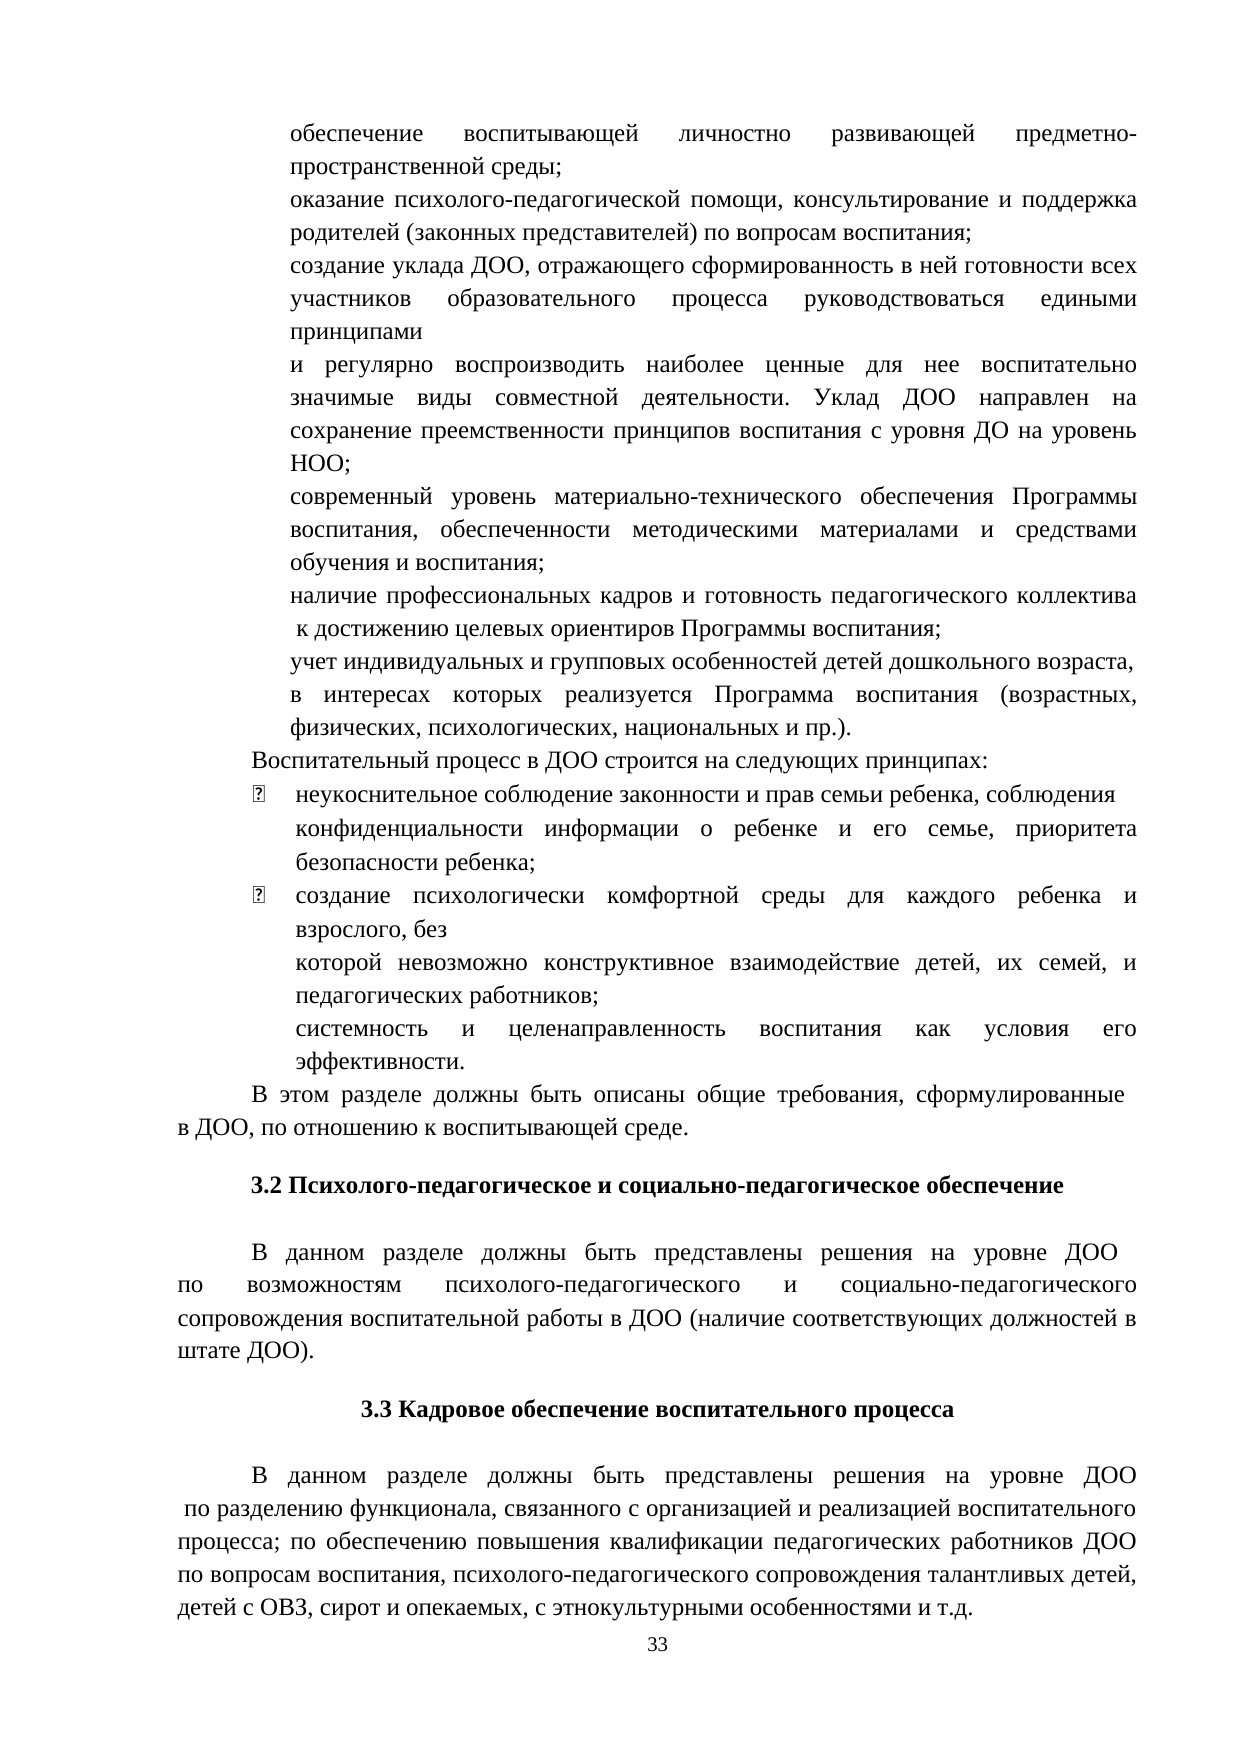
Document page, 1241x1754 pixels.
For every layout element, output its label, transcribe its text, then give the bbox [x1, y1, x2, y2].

list оказание психолого-педагогической помощи, консультирование и поддержка родителей (законных представителей) по вопросам воспитания; [252, 184, 1138, 246]
list системность и целенаправленность воспитания как условия его эффективности. [252, 1013, 1138, 1075]
list конфиденциальности информации о ребенке и его семье, приоритета безопасности ребенка; [252, 813, 1138, 875]
subtitle 3.3 Кадровое обеспечение воспитательного процесса [177, 1394, 1138, 1422]
list Воспитательный процесс в ДОО строится на следующих принципах: [177, 746, 1138, 774]
list учет индивидуальных и групповых особенностей детей дошкольного возраста, [252, 646, 1138, 675]
list наличие профессиональных кадров и готовность педагогического коллектива к достижению целевых ориентиров Программы воспитания; [252, 580, 1138, 642]
text В этом разделе должны быть описаны общие требования, сформулированные в ДОО, по отношению к воспитывающей среде. [177, 1079, 1138, 1141]
list обеспечение воспитывающей личностно развивающей предметно-пространственной среды; [252, 118, 1138, 180]
list современный уровень материально-технического обеспечения Программы воспитания, обеспеченности методическими материалами и средствами обучения и воспитания; [252, 481, 1138, 576]
text В данном разделе должны быть представлены решения на уровне ДОО по возможностям психолого-педагогического и социально-педагогического сопровождения воспитательной работы в ДОО (наличие соответствующих должностей в штате ДОО). [177, 1237, 1138, 1364]
text В данном разделе должны быть представлены решения на уровне ДОО по разделению функционала, связанного с организацией и реализацией воспитательного процесса; по обеспечению повышения квалификации педагогических работников ДОО по вопросам воспитания, психолого-педагогического сопровождения талантливых детей, детей с ОВЗ, сирот и опекаемых, с этнокультурными особенностями и т.д. [177, 1460, 1138, 1621]
subtitle 3.2 Психолого-педагогическое и социально-педагогическое обеспечение [177, 1171, 1138, 1199]
list создание уклада ДОО, отражающего сформированность в ней готовности всех участников образовательного процесса руководствоваться едиными принципами и регулярно воспроизводить наиболее ценные для нее воспитательно значимые виды совместной деятельности. Уклад ДОО направлен на сохранение преемственности принципов воспитания с уровня ДО на уровень НОО; [252, 250, 1138, 477]
list которой невозможно конструктивное взаимодействие детей, их семей, и педагогических работников; [252, 947, 1138, 1009]
list в интересах которых реализуется Программа воспитания (возрастных, физических, психологических, национальных и пр.). [252, 679, 1138, 741]
list неукоснительное соблюдение законности и прав семьи ребенка, соблюдения [252, 778, 1138, 809]
list создание психологически комфортной среды для каждого ребенка и взрослого, без [252, 879, 1138, 943]
